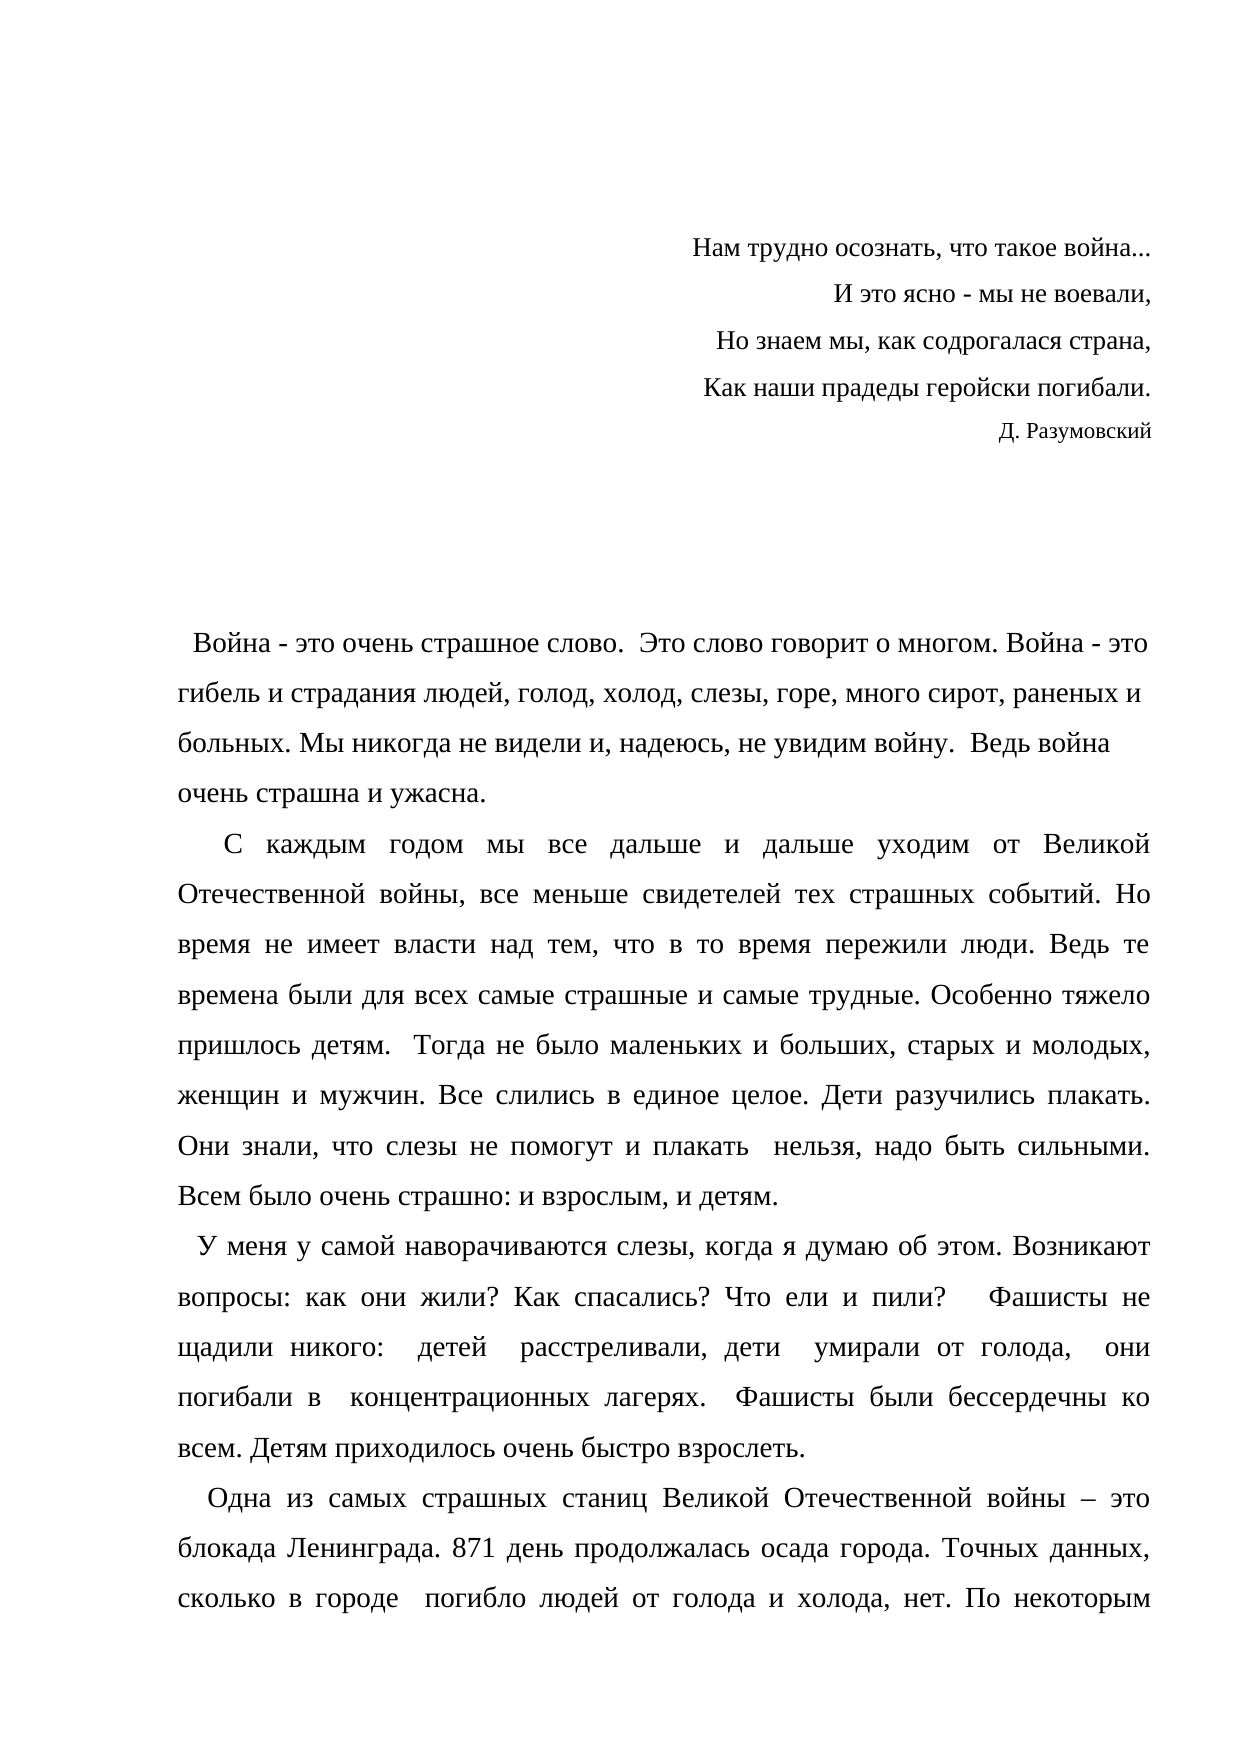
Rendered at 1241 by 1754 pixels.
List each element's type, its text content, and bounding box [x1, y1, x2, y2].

text С каждым годом мы все дальше и дальше уходим от Великой Отечественной войны, все меньше свидетелей тех страшных событий. Но время не имеет власти над тем, что в то время пережили люди. Ведь те времена были для всех самые страшные и самые трудные. Особенно тяжело пришлось детям. Тогда не было маленьких и больших, старых и молодых, женщин и мужчин. Все слились в единое целое. Дети разучились плакать. Они знали, что слезы не помогут и плакать нельзя, надо быть сильными. Всем было очень страшно: и взрослым, и детям. [177, 826, 1152, 1212]
text Д. Разумовский [177, 417, 1152, 444]
text У меня у самой наворачиваются слезы, когда я думаю об этом. Возникают вопросы: как они жили? Как спасались? Что ели и пили? Фашисты не щадили никого: детей расстреливали, дети умирали от голода, они погибали в концентрационных лагерях. Фашисты были бессердечны ко всем. Детям приходилось очень быстро взрослеть. [177, 1228, 1152, 1463]
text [177, 1480, 1152, 1614]
text Нам трудно осознать, что такое война... И это ясно - мы не воевали, Но знаем мы, как содрогалася страна, Как наши прадеды геройски погибали. [177, 231, 1152, 402]
text Война - это очень страшное слово. Это слово говорит о многом. Война - это гибель и страдания людей, голод, холод, слезы, горе, много сирот, раненых и больных. Мы никогда не видели и, надеюсь, не увидим войну. Ведь война очень страшна и ужасна. [177, 625, 1152, 809]
